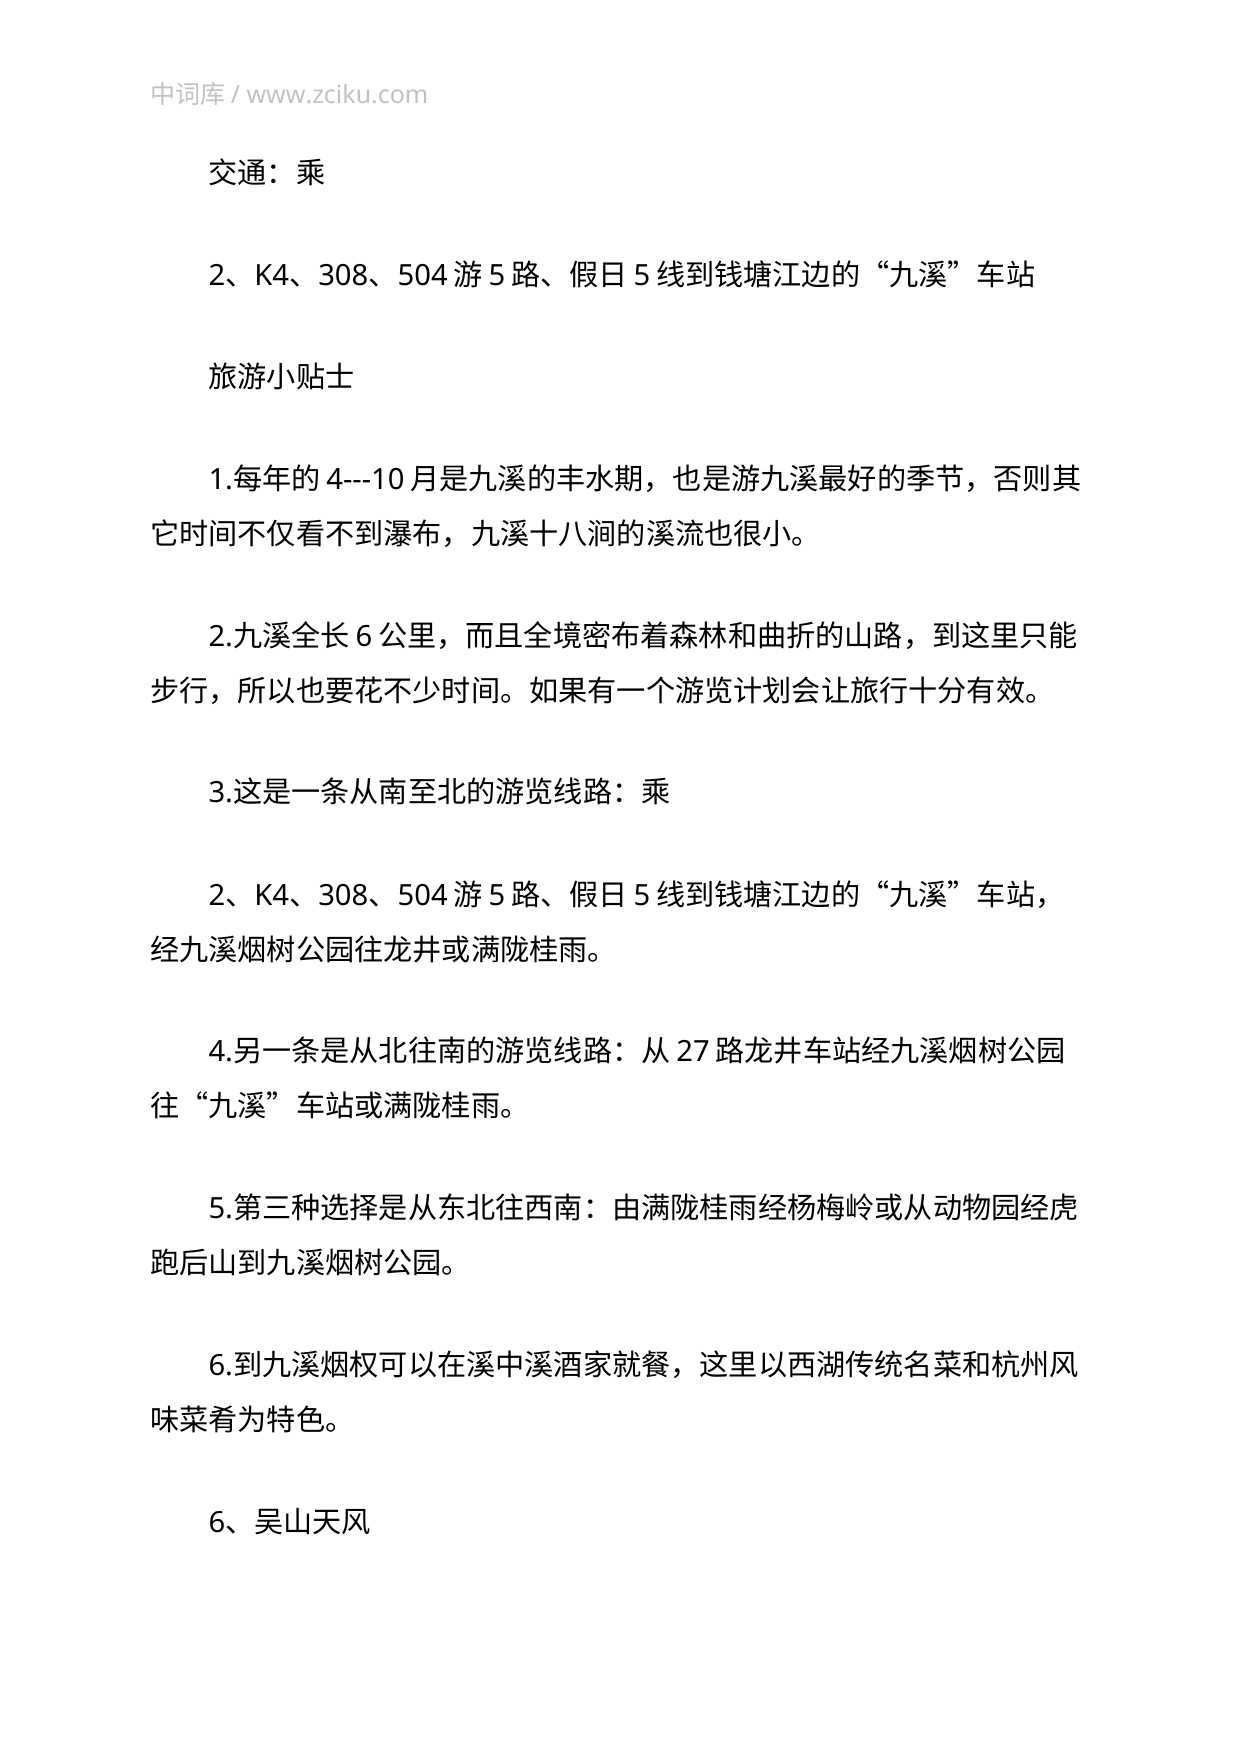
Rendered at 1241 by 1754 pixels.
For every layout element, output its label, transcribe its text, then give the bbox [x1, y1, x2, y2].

text 2、K4、308、504游5路、假日5线到钱塘江边的“九溪”车站 [150, 252, 1090, 294]
text 5.第三种选择是从东北往西南：由满陇桂雨经杨梅岭或从动物园经虎跑后山到九溪烟树公园。 [150, 1184, 1090, 1282]
text 1.每年的4---10月是九溪的丰水期，也是游九溪最好的季节，否则其它时间不仅看不到瀑布，九溪十八涧的溪流也很小。 [150, 456, 1090, 553]
text 2、K4、308、504游5路、假日5线到钱塘江边的“九溪”车站，经九溪烟树公园往龙井或满陇桂雨。 [150, 871, 1090, 968]
text 2.九溪全长6公里，而且全境密布着森林和曲折的山路，到这里只能步行，所以也要花不少时间。如果有一个游览计划会让旅行十分有效。 [150, 612, 1090, 709]
text 旅游小贴士 [150, 354, 1090, 396]
text 4.另一条是从北往南的游览线路：从27路龙井车站经九溪烟树公园往“九溪”车站或满陇桂雨。 [150, 1028, 1090, 1125]
text 3.这是一条从南至北的游览线路：乘 [150, 769, 1090, 811]
text 6.到九溪烟权可以在溪中溪酒家就餐，这里以西湖传统名菜和杭州风味菜肴为特色。 [150, 1341, 1090, 1439]
text 6、吴山天风 [150, 1498, 1090, 1541]
text 交通：乘 [150, 150, 1090, 192]
